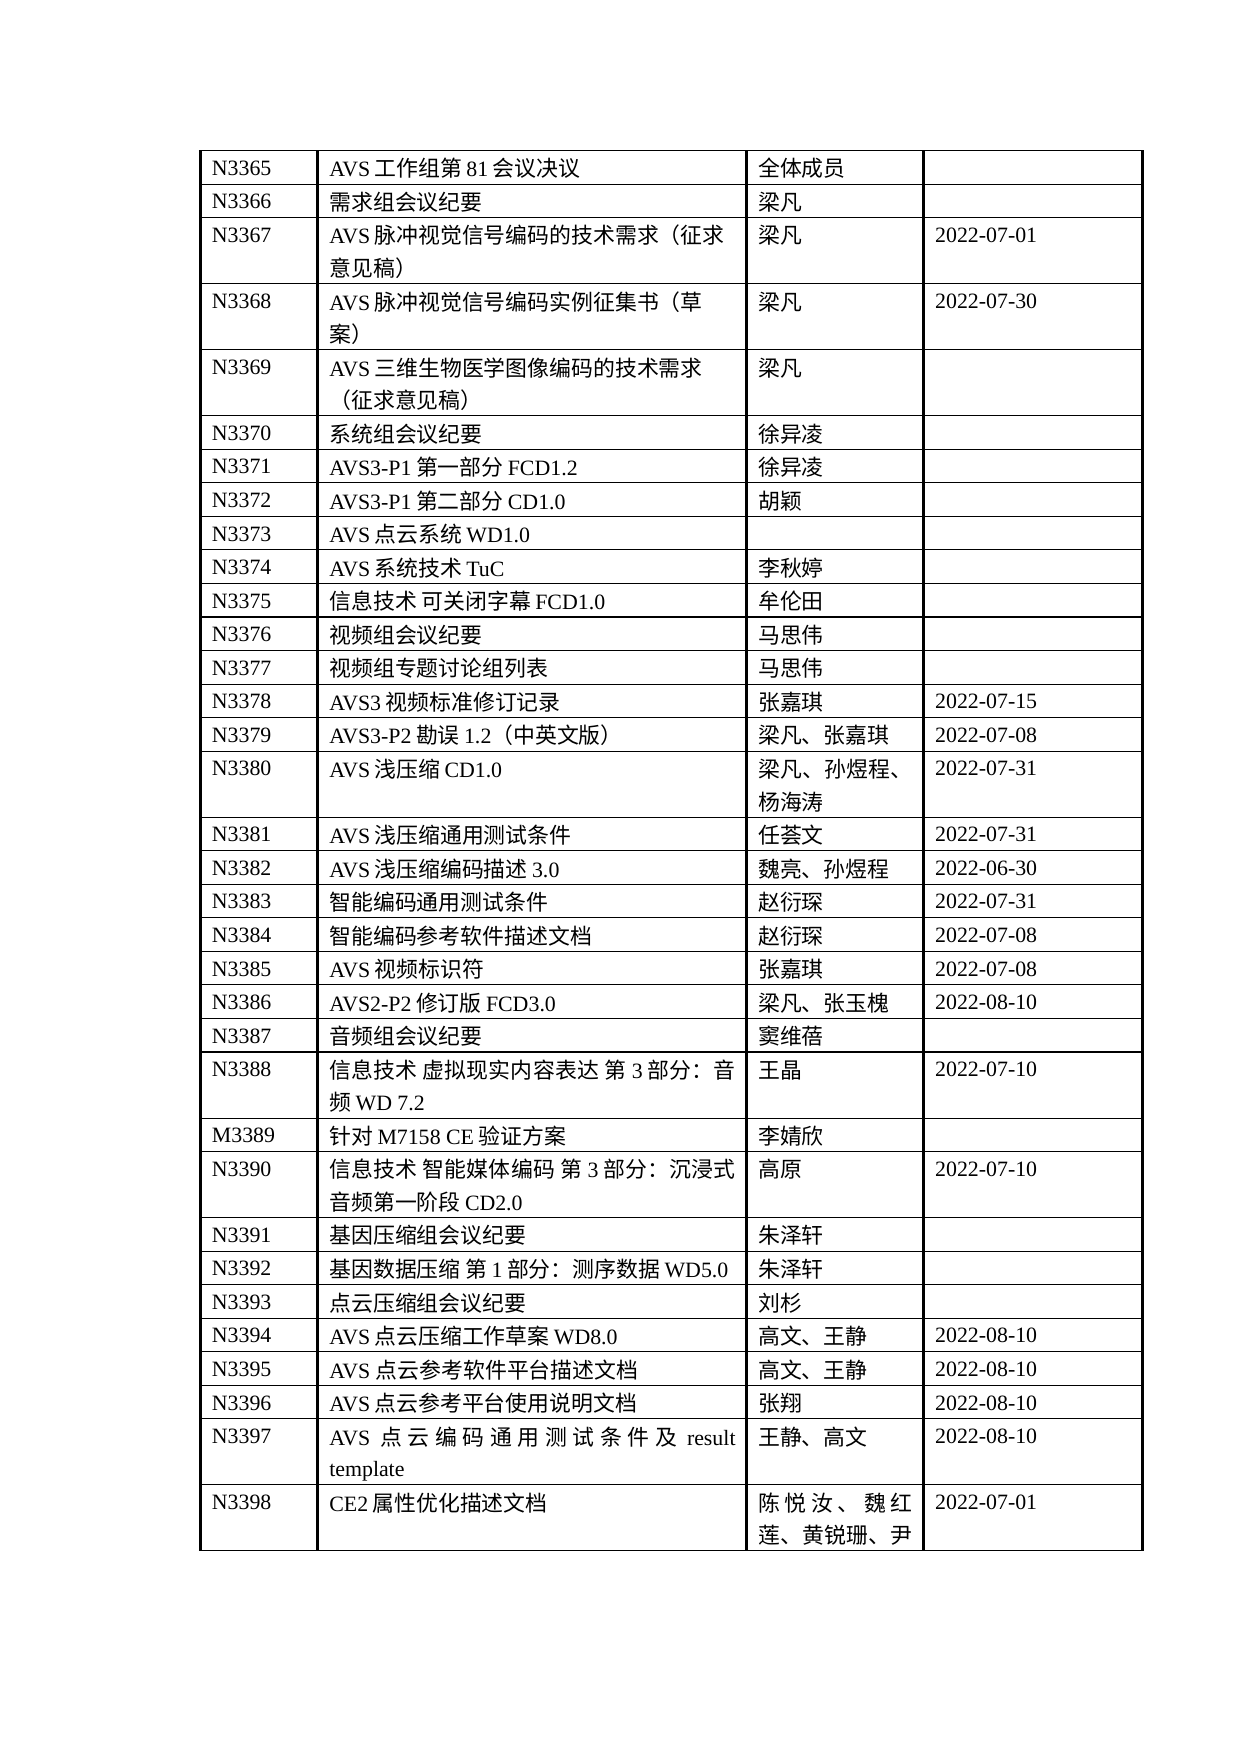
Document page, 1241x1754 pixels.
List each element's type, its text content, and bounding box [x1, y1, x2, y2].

table_cell [925, 584, 1141, 616]
table_cell [925, 185, 1141, 217]
table_cell 梁凡、张玉槐 [748, 985, 922, 1018]
table_cell N3373 [202, 517, 316, 549]
table_cell 胡颖 [748, 483, 922, 516]
table_cell 王晶 [748, 1053, 922, 1117]
table_cell 基因数据压缩 第1部分：测序数据WD5.0 [319, 1252, 745, 1284]
table_cell N3371 [202, 450, 316, 482]
table_cell 梁凡、张嘉琪 [748, 718, 922, 751]
table_cell N3365 [202, 151, 316, 183]
table_cell N3392 [202, 1252, 316, 1284]
table_cell 马思伟 [748, 651, 922, 683]
table_cell 朱泽轩 [748, 1218, 922, 1251]
table_cell N3368 [202, 284, 316, 349]
table_cell AVS 点云参考软件平台描述文档 [319, 1352, 745, 1385]
table_cell 视频组会议纪要 [319, 618, 745, 650]
table_cell 张嘉琪 [748, 685, 922, 717]
table_cell [925, 651, 1141, 683]
table_cell 信息技术 虚拟现实内容表达 第3部分：音频WD 7.2 [319, 1053, 745, 1117]
table_cell [925, 1285, 1141, 1318]
table_cell 梁凡 [748, 284, 922, 349]
table_cell [925, 151, 1141, 183]
table_cell 梁凡、孙煜程、杨海涛 [748, 752, 922, 817]
table_cell 智能编码参考软件描述文档 [319, 918, 745, 951]
table_cell 高原 [748, 1152, 922, 1217]
table_cell 梁凡 [748, 185, 922, 217]
table_cell 徐异凌 [748, 416, 922, 449]
table_cell N3380 [202, 752, 316, 817]
table_cell 2022-06-30 [925, 851, 1141, 884]
table_cell 2022-07-15 [925, 685, 1141, 717]
table_cell N3387 [202, 1019, 316, 1051]
table_cell [748, 517, 922, 549]
table_cell 朱泽轩 [748, 1252, 922, 1284]
table_cell AVS2-P2修订版FCD3.0 [319, 985, 745, 1018]
table_cell 2022-08-10 [925, 1319, 1141, 1351]
table_cell N3397 [202, 1419, 316, 1484]
table_cell AVS3-P2勘误1.2（中英文版） [319, 718, 745, 751]
table_cell N3369 [202, 350, 316, 415]
table_cell 2022-08-10 [925, 1386, 1141, 1418]
table_cell 视频组专题讨论组列表 [319, 651, 745, 683]
table_cell AVS3-P1第二部分CD1.0 [319, 483, 745, 516]
table_cell N3374 [202, 550, 316, 583]
table_cell 信息技术 智能媒体编码 第3部分：沉浸式音频第一阶段CD2.0 [319, 1152, 745, 1217]
table_cell 陈悦汝、魏红莲、黄锐珊、尹茜 [748, 1485, 922, 1550]
table_cell AVS3-P1第一部分FCD1.2 [319, 450, 745, 482]
table_cell N3375 [202, 584, 316, 616]
table_cell [925, 618, 1141, 650]
table_cell AVS脉冲视觉信号编码实例征集书（草案） [319, 284, 745, 349]
table_cell N3388 [202, 1053, 316, 1117]
table_cell [925, 350, 1141, 415]
table_cell 梁凡 [748, 218, 922, 283]
table_cell N3377 [202, 651, 316, 683]
table_cell N3372 [202, 483, 316, 516]
table_cell AVS工作组第81会议决议 [319, 151, 745, 183]
table_cell N3381 [202, 818, 316, 850]
table_cell AVS浅压缩编码描述3.0 [319, 851, 745, 884]
table_cell [925, 416, 1141, 449]
table_cell 李婧欣 [748, 1119, 922, 1151]
table_cell N3378 [202, 685, 316, 717]
table_cell AVS点云系统WD1.0 [319, 517, 745, 549]
table_cell 2022-07-08 [925, 918, 1141, 951]
table_cell 马思伟 [748, 618, 922, 650]
table_cell 2022-08-10 [925, 1419, 1141, 1484]
table_cell N3370 [202, 416, 316, 449]
table_cell 2022-07-10 [925, 1053, 1141, 1117]
table_cell N3398 [202, 1485, 316, 1550]
table_cell [925, 550, 1141, 583]
table_cell N3376 [202, 618, 316, 650]
table_cell [925, 1119, 1141, 1151]
table_cell [925, 1019, 1141, 1051]
table_cell 2022-07-31 [925, 885, 1141, 917]
table_cell [925, 1252, 1141, 1284]
table_cell 高文、王静 [748, 1319, 922, 1351]
table_cell N3367 [202, 218, 316, 283]
table_cell AVS点云编码通用测试条件及result template [319, 1419, 745, 1484]
table_cell 需求组会议纪要 [319, 185, 745, 217]
table_cell 梁凡 [748, 350, 922, 415]
table_cell 2022-07-31 [925, 818, 1141, 850]
table_cell AVS脉冲视觉信号编码的技术需求（征求意见稿） [319, 218, 745, 283]
table_cell N3383 [202, 885, 316, 917]
table_cell AVS点云参考平台使用说明文档 [319, 1386, 745, 1418]
table_cell N3393 [202, 1285, 316, 1318]
table_cell N3390 [202, 1152, 316, 1217]
table_cell N3391 [202, 1218, 316, 1251]
table_cell 徐异凌 [748, 450, 922, 482]
table_cell 窦维蓓 [748, 1019, 922, 1051]
table_cell 李秋婷 [748, 550, 922, 583]
table_cell 信息技术 可关闭字幕FCD1.0 [319, 584, 745, 616]
table_cell AVS浅压缩CD1.0 [319, 752, 745, 817]
table_cell AVS视频标识符 [319, 952, 745, 984]
table_cell [925, 1218, 1141, 1251]
table_cell 任荟文 [748, 818, 922, 850]
table_cell 2022-07-08 [925, 718, 1141, 751]
table_cell 系统组会议纪要 [319, 416, 745, 449]
table_cell 张嘉琪 [748, 952, 922, 984]
table_cell N3395 [202, 1352, 316, 1385]
table_cell 王静、高文 [748, 1419, 922, 1484]
table_cell 牟伦田 [748, 584, 922, 616]
table_cell N3379 [202, 718, 316, 751]
table_cell 赵衍琛 [748, 885, 922, 917]
table_cell AVS三维生物医学图像编码的技术需求（征求意见稿） [319, 350, 745, 415]
table_cell 张翔 [748, 1386, 922, 1418]
table_cell N3394 [202, 1319, 316, 1351]
table_cell N3386 [202, 985, 316, 1018]
table_cell N3396 [202, 1386, 316, 1418]
table_cell 音频组会议纪要 [319, 1019, 745, 1051]
table_cell 2022-07-31 [925, 752, 1141, 817]
table_cell CE2属性优化描述文档 [319, 1485, 745, 1550]
table_cell 2022-07-01 [925, 218, 1141, 283]
table_cell 2022-07-08 [925, 952, 1141, 984]
table_cell 智能编码通用测试条件 [319, 885, 745, 917]
table_cell 赵衍琛 [748, 918, 922, 951]
table_cell AVS3视频标准修订记录 [319, 685, 745, 717]
table_cell AVS点云压缩工作草案WD8.0 [319, 1319, 745, 1351]
table_cell 2022-08-10 [925, 1352, 1141, 1385]
table_cell 基因压缩组会议纪要 [319, 1218, 745, 1251]
table_cell [925, 450, 1141, 482]
table_cell 2022-07-10 [925, 1152, 1141, 1217]
table_cell [925, 517, 1141, 549]
table_cell 针对M7158 CE验证方案 [319, 1119, 745, 1151]
table_cell AVS浅压缩通用测试条件 [319, 818, 745, 850]
table_cell N3384 [202, 918, 316, 951]
table_cell 全体成员 [748, 151, 922, 183]
table_cell M3389 [202, 1119, 316, 1151]
table_cell 2022-07-30 [925, 284, 1141, 349]
table_cell [925, 483, 1141, 516]
table_cell 高文、王静 [748, 1352, 922, 1385]
table_cell N3366 [202, 185, 316, 217]
table_cell 2022-07-01 [925, 1485, 1141, 1550]
table_cell 点云压缩组会议纪要 [319, 1285, 745, 1318]
table_cell N3385 [202, 952, 316, 984]
table_cell 2022-08-10 [925, 985, 1141, 1018]
table_cell 魏亮、孙煜程 [748, 851, 922, 884]
table_cell N3382 [202, 851, 316, 884]
table_cell 刘杉 [748, 1285, 922, 1318]
table_cell AVS系统技术TuC [319, 550, 745, 583]
